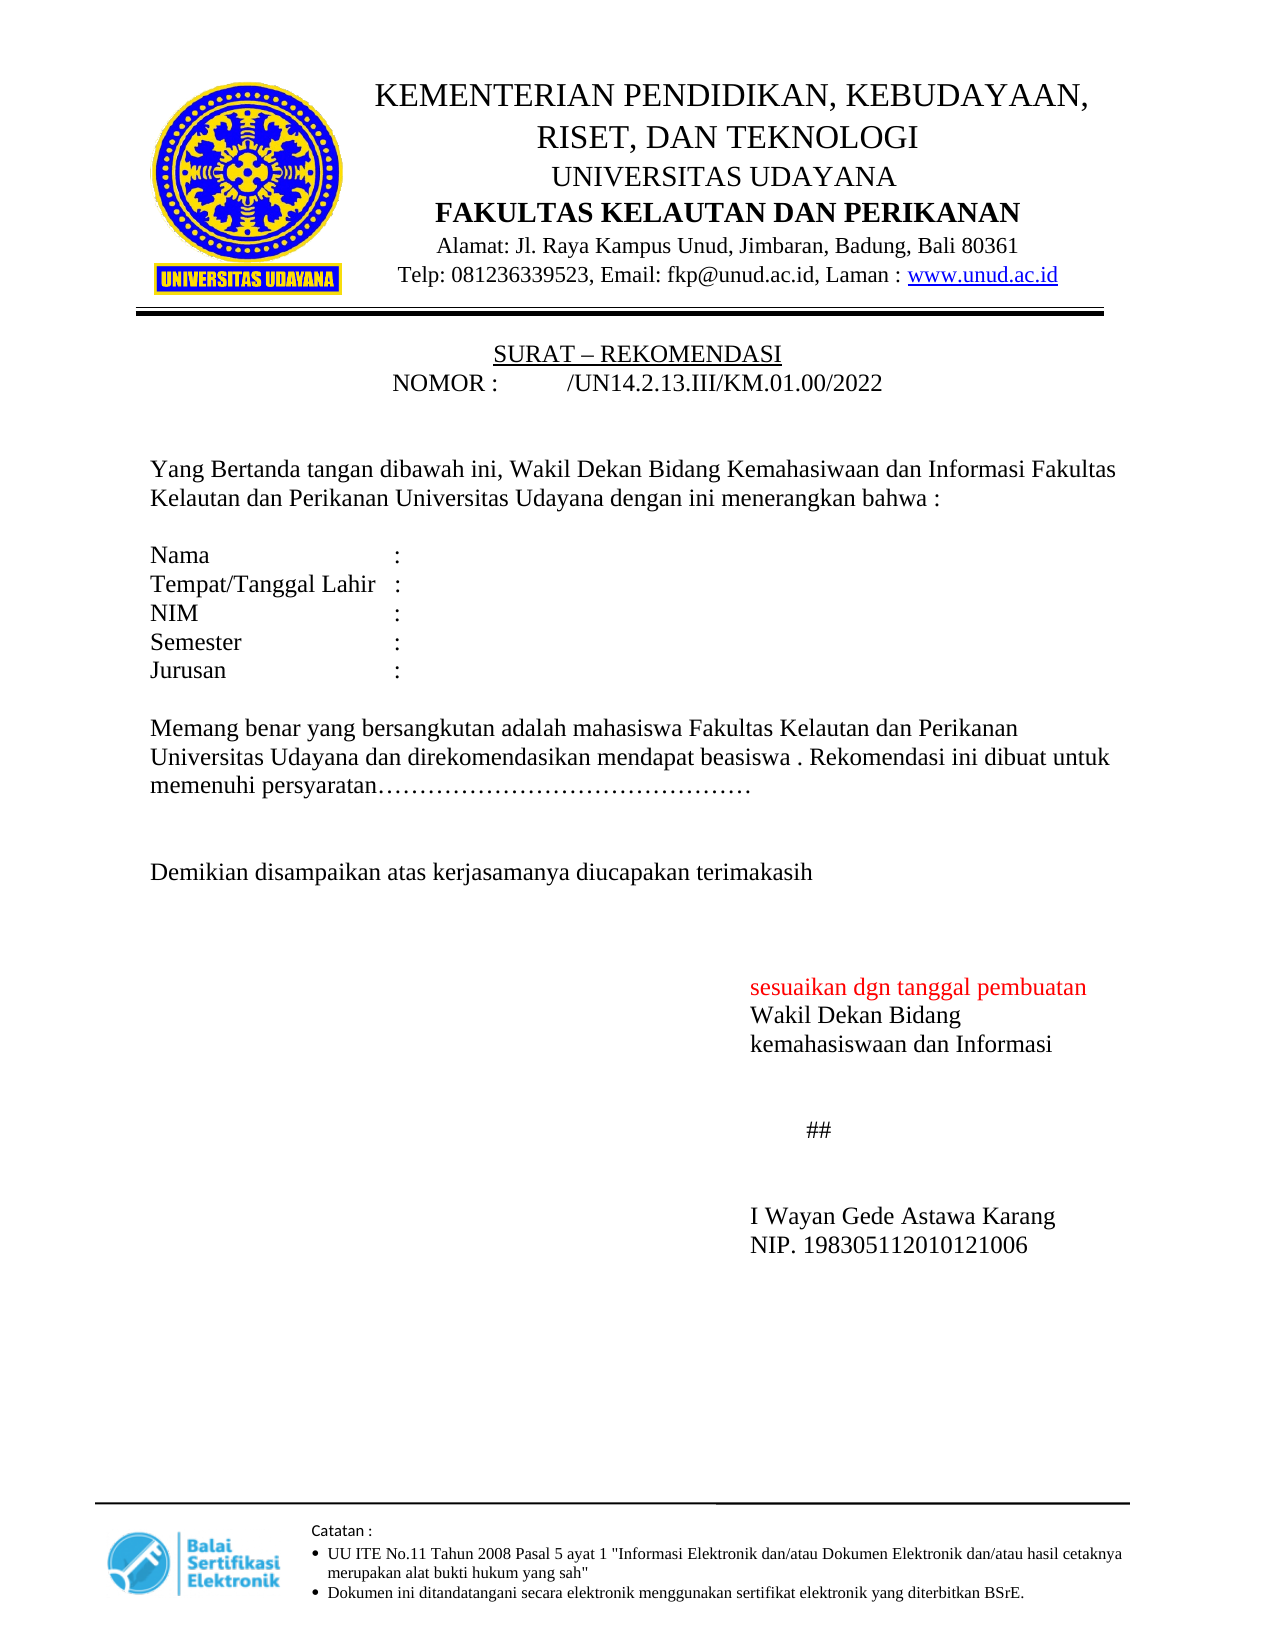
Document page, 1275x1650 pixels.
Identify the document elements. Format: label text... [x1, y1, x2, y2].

text Nama : [150, 541, 1125, 569]
text NIM : [150, 598, 1125, 627]
text Tempat/Tanggal Lahir : [150, 569, 1125, 598]
text kemahasiswaan dan Informasi [675, 1029, 1125, 1058]
text I Wayan Gede Astawa Karang [150, 1201, 1125, 1230]
text NOMOR : /UN14.2.13.III/KM.01.00/2022 [150, 368, 1125, 397]
text Memang benar yang bersangkutan adalah mahasiswa Fakultas Kelautan dan Perikanan Universitas Udayana dan direkomendasikan mendapat beasiswa . Rekomendasi ini dibuat untuk memenuhi persyaratan……………………………………… [150, 713, 1125, 799]
text ## [150, 1116, 1125, 1144]
text Jurusan : [150, 656, 1125, 684]
picture [106, 1529, 281, 1598]
text Semester : [150, 627, 1125, 656]
text SURAT – REKOMENDASI [150, 339, 1125, 368]
text Yang Bertanda tangan dibawah ini, Wakil Dekan Bidang Kemahasiwaan dan Informasi Fakultas Kelautan dan Perikanan Universitas Udayana dengan ini menerangkan bahwa : [150, 454, 1125, 512]
text Wakil Dekan Bidang [150, 1001, 1125, 1029]
text Demikian disampaikan atas kerjasamanya diucapakan terimakasih [150, 857, 1125, 886]
text NIP. 198305112010121006 [150, 1230, 1125, 1258]
text sesuaikan dgn tanggal pembuatan [150, 972, 1125, 1001]
picture [150, 80, 344, 297]
